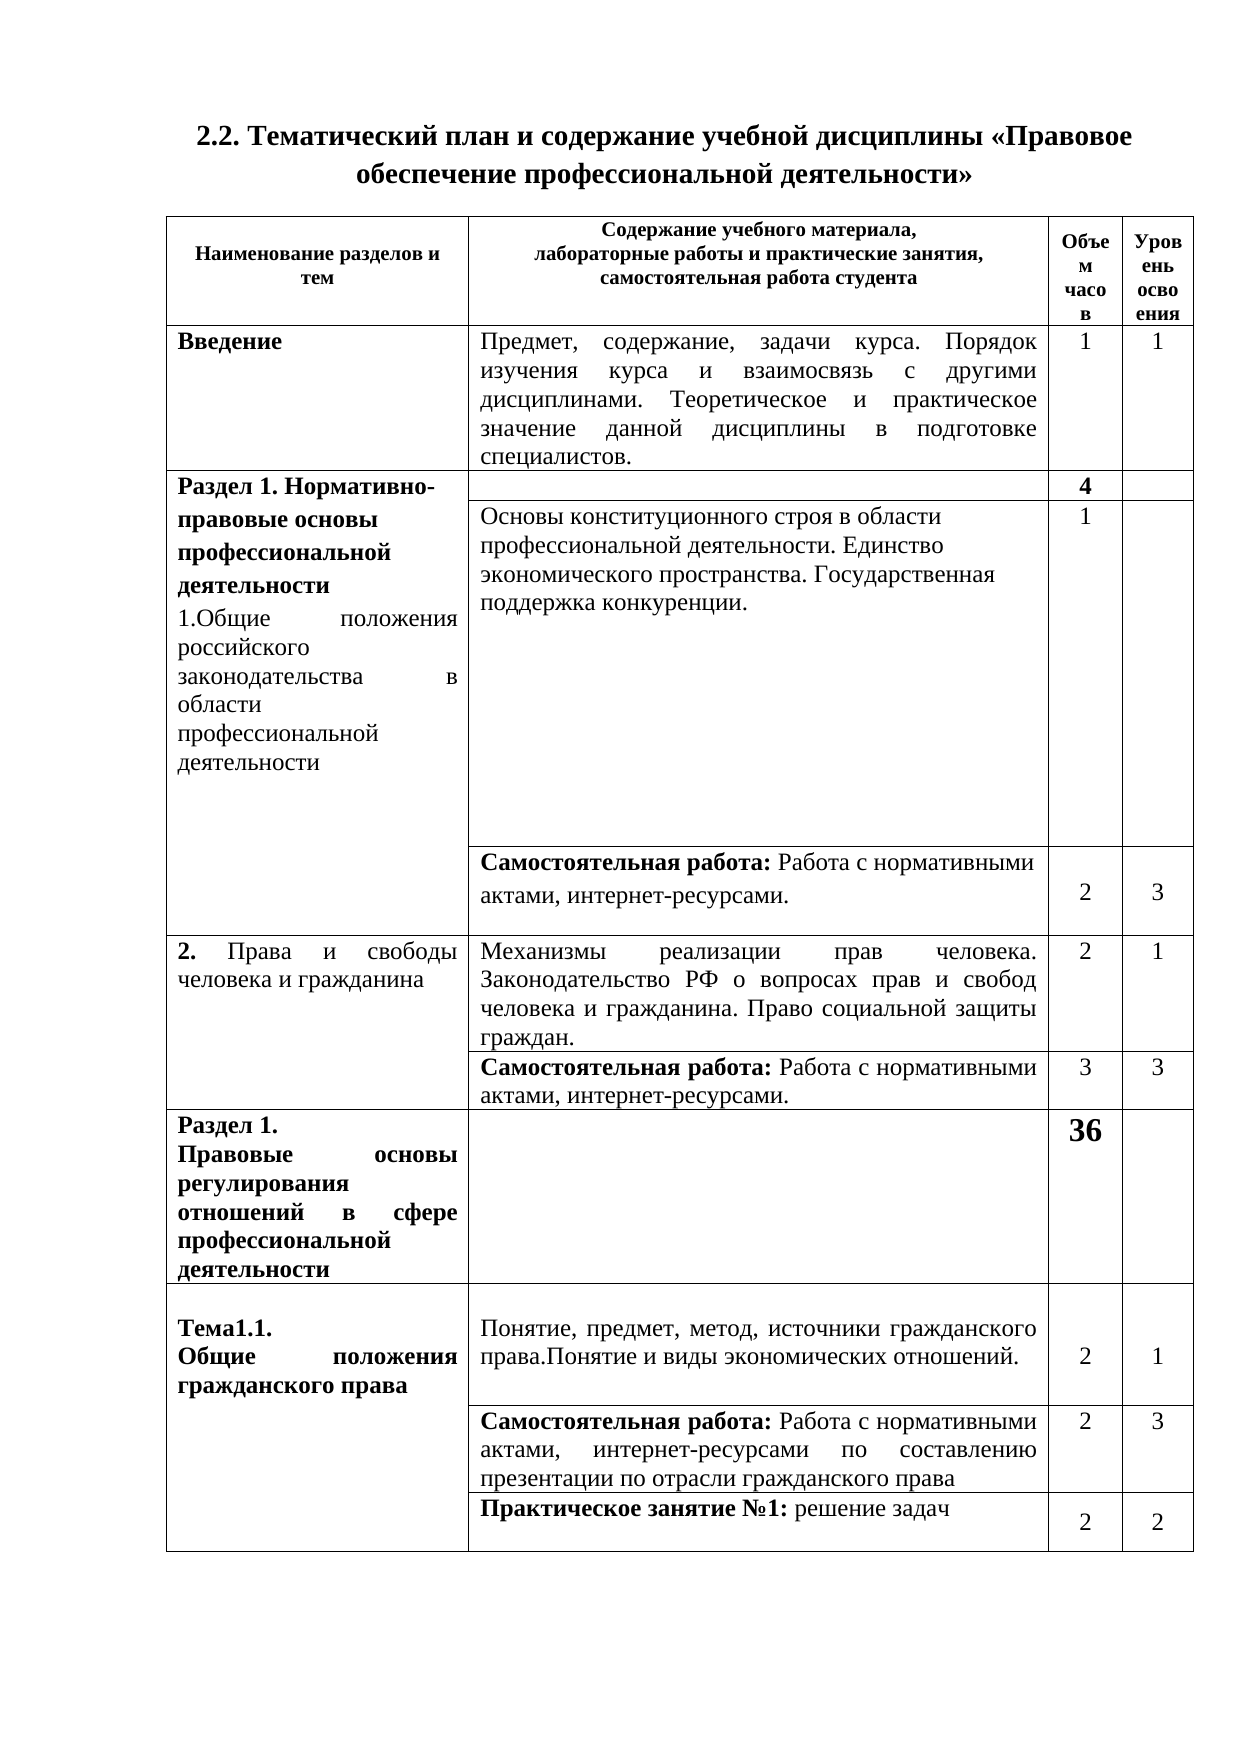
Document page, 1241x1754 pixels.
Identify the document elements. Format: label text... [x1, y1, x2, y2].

text 2.2. Тематический план и содержание учебной дисциплины «Правовое обеспечение профессиональной деятельности» [177, 118, 1152, 190]
table_cell 2. Права и свободы человека и гражданина [167, 936, 468, 1109]
table_cell 2 [1049, 936, 1122, 1051]
table_cell [1123, 471, 1193, 500]
table_cell 2 [1049, 847, 1122, 935]
table_cell [1123, 1110, 1193, 1283]
table_cell 1 [1123, 1284, 1193, 1405]
table_cell 1 [1123, 326, 1193, 470]
table_header Содержание учебного материала, лабораторные работы и практические занятия, самостоятельная работа студента [469, 217, 1048, 325]
table_cell Основы конституционного строя в области профессиональной деятельности. Единство экономического пространства. Государственная поддержка конкуренции. [469, 501, 1048, 846]
table_cell Самостоятельная работа: Работа с нормативными актами, интернет-ресурсами. [469, 1052, 1048, 1109]
table_header Объем часов [1049, 217, 1122, 325]
table_cell [1123, 501, 1193, 846]
table_cell 3 [1123, 1052, 1193, 1109]
table_cell 2 [1049, 1406, 1122, 1492]
table_cell Тема1.1. Общие положения гражданского права [167, 1284, 468, 1551]
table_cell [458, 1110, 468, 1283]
table_cell Самостоятельная работа: Работа с нормативными актами, интернет-ресурсами. [469, 847, 1048, 935]
table_cell 1 [1123, 936, 1193, 1051]
table_cell Раздел 1. Нормативно-правовые основы профессиональной деятельности 1.Общие положения российского законодательства в области профессиональной деятельности [167, 471, 468, 935]
table_cell Понятие, предмет, метод, источники гражданского права.Понятие и виды экономических отношений. [469, 1284, 1048, 1405]
table_header Уровень освоения [1123, 217, 1193, 325]
table_cell Предмет, содержание, задачи курса. Порядок изучения курса и взаимосвязь с другими дисциплинами. Теоретическое и практическое значение данной дисциплины в подготовке специалистов. [469, 326, 1048, 470]
table_cell 3 [1123, 1406, 1193, 1492]
table_cell Введение [167, 326, 468, 470]
table_cell [469, 1110, 1048, 1283]
table_header Наименование разделов и тем [167, 217, 468, 325]
table_cell Механизмы реализации прав человека. Законодательство РФ о вопросах прав и свобод человека и гражданина. Право социальной защиты граждан. [469, 936, 1048, 1051]
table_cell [469, 1406, 1048, 1492]
table_cell 1 [1049, 326, 1122, 470]
table_cell 2 [1049, 1284, 1122, 1405]
table_cell 36 [1049, 1110, 1122, 1283]
table_cell 2 [1123, 1493, 1193, 1551]
table_cell 2 [1049, 1493, 1122, 1551]
table_cell 4 [1049, 471, 1122, 500]
table_cell 3 [1123, 847, 1193, 935]
table_cell Практическое занятие №1: решение задач [469, 1493, 1048, 1551]
table_cell 3 [1049, 1052, 1122, 1109]
table_cell [469, 471, 1048, 500]
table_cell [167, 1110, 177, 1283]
table_cell 1 [1049, 501, 1122, 846]
